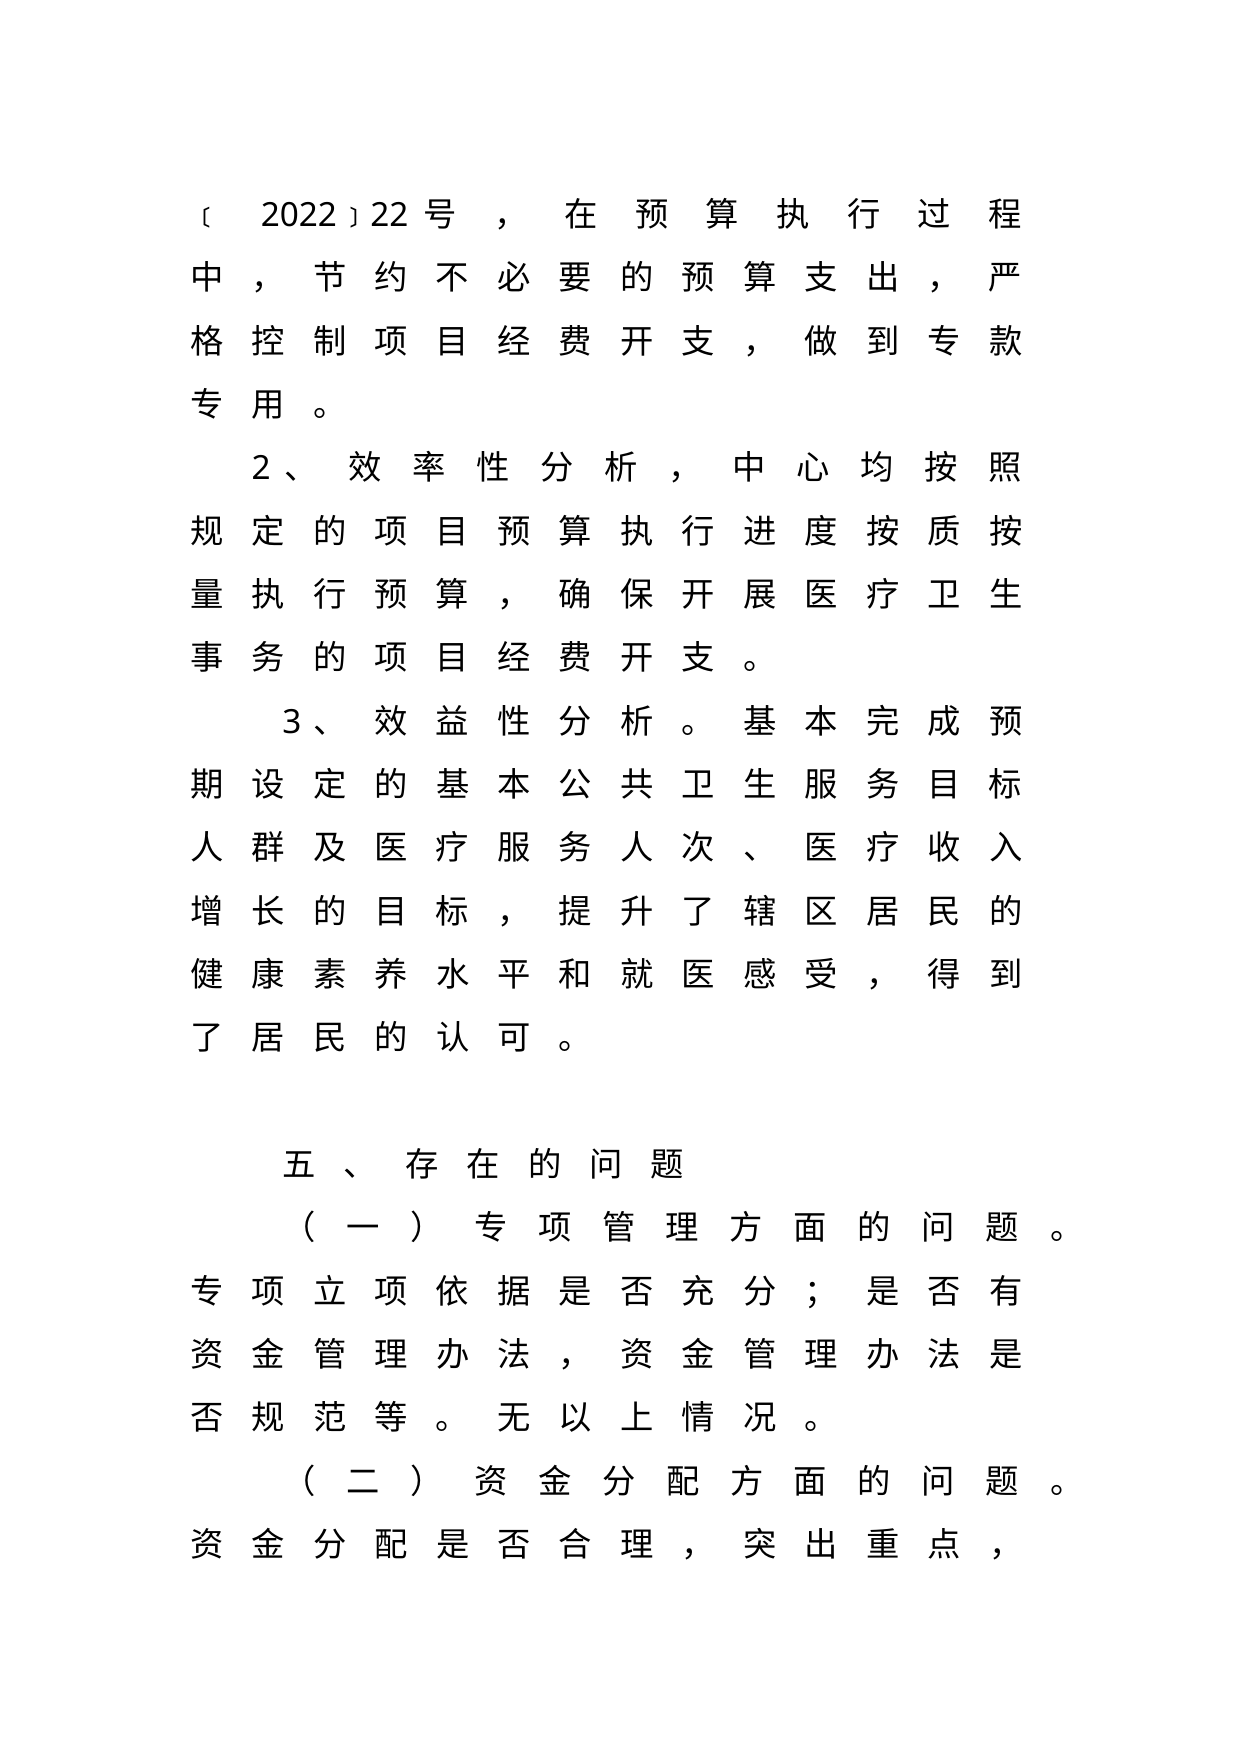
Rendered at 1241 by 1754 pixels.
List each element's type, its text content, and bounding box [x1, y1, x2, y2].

text 3、效益性分析。基本完成预期设定的基本公共卫生服务目标人群及医疗服务人次、医疗收入增长的目标，提升了辖区居民的健康素养水平和就医感受，得到了居民的认可。 [190, 687, 1050, 1067]
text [190, 180, 1050, 434]
text （一）专项管理方面的问题。专项立项依据是否充分；是否有资金管理办法，资金管理办法是否规范等。无以上情况。 [190, 1194, 1050, 1447]
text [190, 1447, 1050, 1574]
text 五、存在的问题 [190, 1130, 1050, 1194]
text 2、效率性分析，中心均按照规定的项目预算执行进度按质按量执行预算，确保开展医疗卫生事务的项目经费开支。 [190, 434, 1050, 687]
